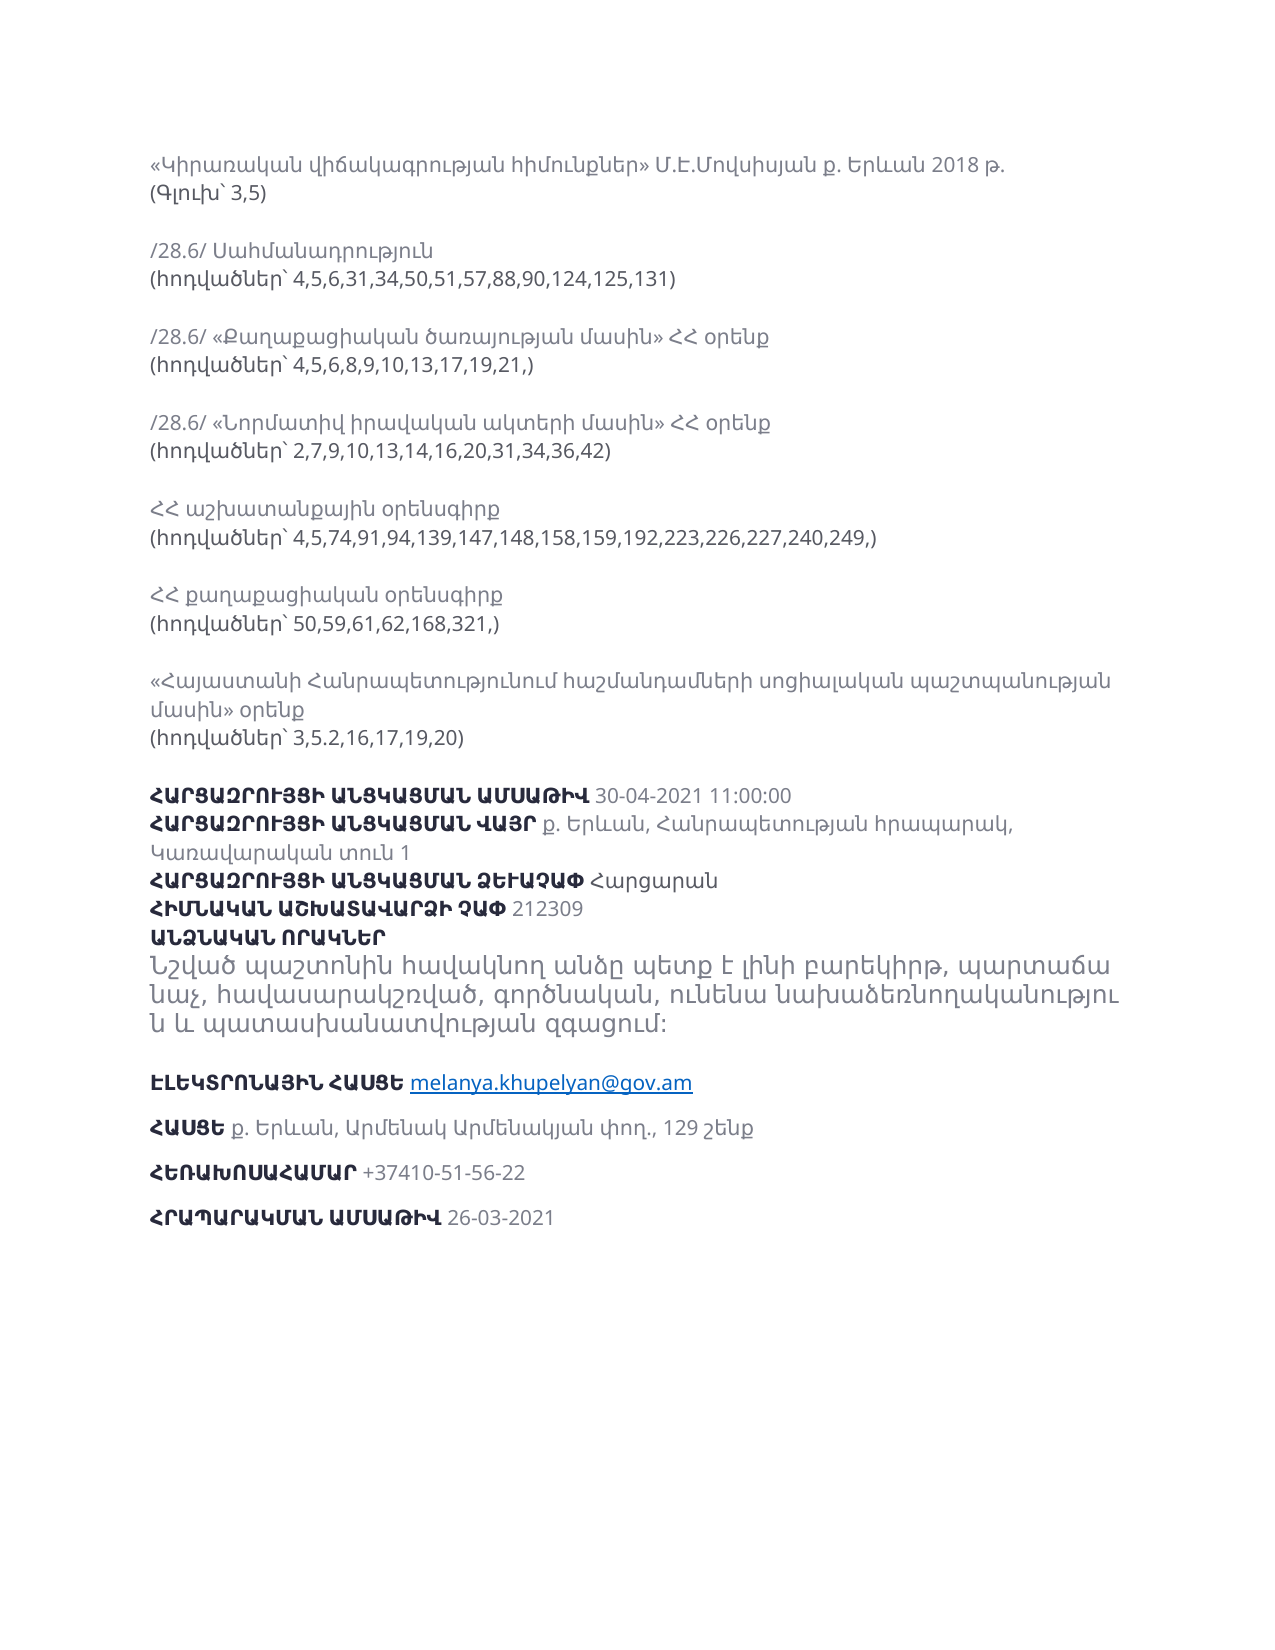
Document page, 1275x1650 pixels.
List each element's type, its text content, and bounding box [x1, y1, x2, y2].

text ՀԱՍՑԵ ք. Երևան, Արմենակ Արմենակյան փող., 129 շենք [150, 1113, 1125, 1142]
text ԱՆՁՆԱԿԱՆ ՈՐԱԿՆԵՐ [150, 923, 1125, 951]
text ՀՐԱՊԱՐԱԿՄԱՆ ԱՄՍԱԹԻՎ 26-03-2021 [150, 1203, 1125, 1232]
text Նշված պաշտոնին հավակնող անձը պետք է լինի բարեկիրթ, պարտաճանաչ, հավասարակշռված, գործնական, ունենա նախաձեռնողականություն և պատասխանատվության զգացում: [150, 951, 1125, 1039]
text ՀԱՐՑԱԶՐՈՒՅՑԻ ԱՆՑԿԱՑՄԱՆ ԱՄՍԱԹԻՎ 30-04-2021 11:00:00 [150, 781, 1125, 809]
text ՀՀ աշխատանքային օրենսգիրք [150, 494, 1125, 523]
text ՀՀ քաղաքացիական օրենսգիրք [150, 580, 1125, 609]
text ՀԻՄՆԱԿԱՆ ԱՇԽԱՏԱՎԱՐՁԻ ՉԱՓ 212309 [150, 894, 1125, 923]
text (հոդվածներ՝ 4,5,6,31,34,50,51,57,88,90,124,125,131) [150, 264, 1125, 293]
text «Կիրառական վիճակագրության հիմունքներ» Մ.Է.Մովսիսյան ք. Երևան 2018 թ. [150, 150, 1125, 178]
text (հոդվածներ՝ 4,5,74,91,94,139,147,148,158,159,192,223,226,227,240,249,) [150, 523, 1125, 551]
text (հոդվածներ՝ 50,59,61,62,168,321,) [150, 609, 1125, 637]
text /28.6/ «Քաղաքացիական ծառայության մասին» ՀՀ օրենք [150, 322, 1125, 351]
text «Հայաստանի Հանրապետությունում հաշմանդամների սոցիալական պաշտպանության մասին» օրենք [150, 666, 1125, 723]
text (հոդվածներ՝ 3,5.2,16,17,19,20) [150, 723, 1125, 752]
text ՀԱՐՑԱԶՐՈՒՅՑԻ ԱՆՑԿԱՑՄԱՆ ՎԱՅՐ ք. Երևան, Հանրապետության հրապարակ, Կառավարական տուն 1 [150, 809, 1125, 866]
text ՀԵՌԱԽՈՍԱՀԱՄԱՐ +37410-51-56-22 [150, 1158, 1125, 1187]
text /28.6/ Սահմանադրություն [150, 236, 1125, 264]
text (Գլուխ՝ 3,5) [150, 178, 1125, 207]
text /28.6/ «Նորմատիվ իրավական ակտերի մասին» ՀՀ օրենք [150, 408, 1125, 437]
text (հոդվածներ՝ 4,5,6,8,9,10,13,17,19,21,) [150, 351, 1125, 379]
text ՀԱՐՑԱԶՐՈՒՅՑԻ ԱՆՑԿԱՑՄԱՆ ՁԵՒԱՉԱՓ Հարցարան [150, 866, 1125, 894]
text (հոդվածներ՝ 2,7,9,10,13,14,16,20,31,34,36,42) [150, 437, 1125, 465]
text ԷԼԵԿՏՐՈՆԱՅԻՆ ՀԱՍՑԵ melanya.khupelyan@gov.am [150, 1068, 1125, 1096]
